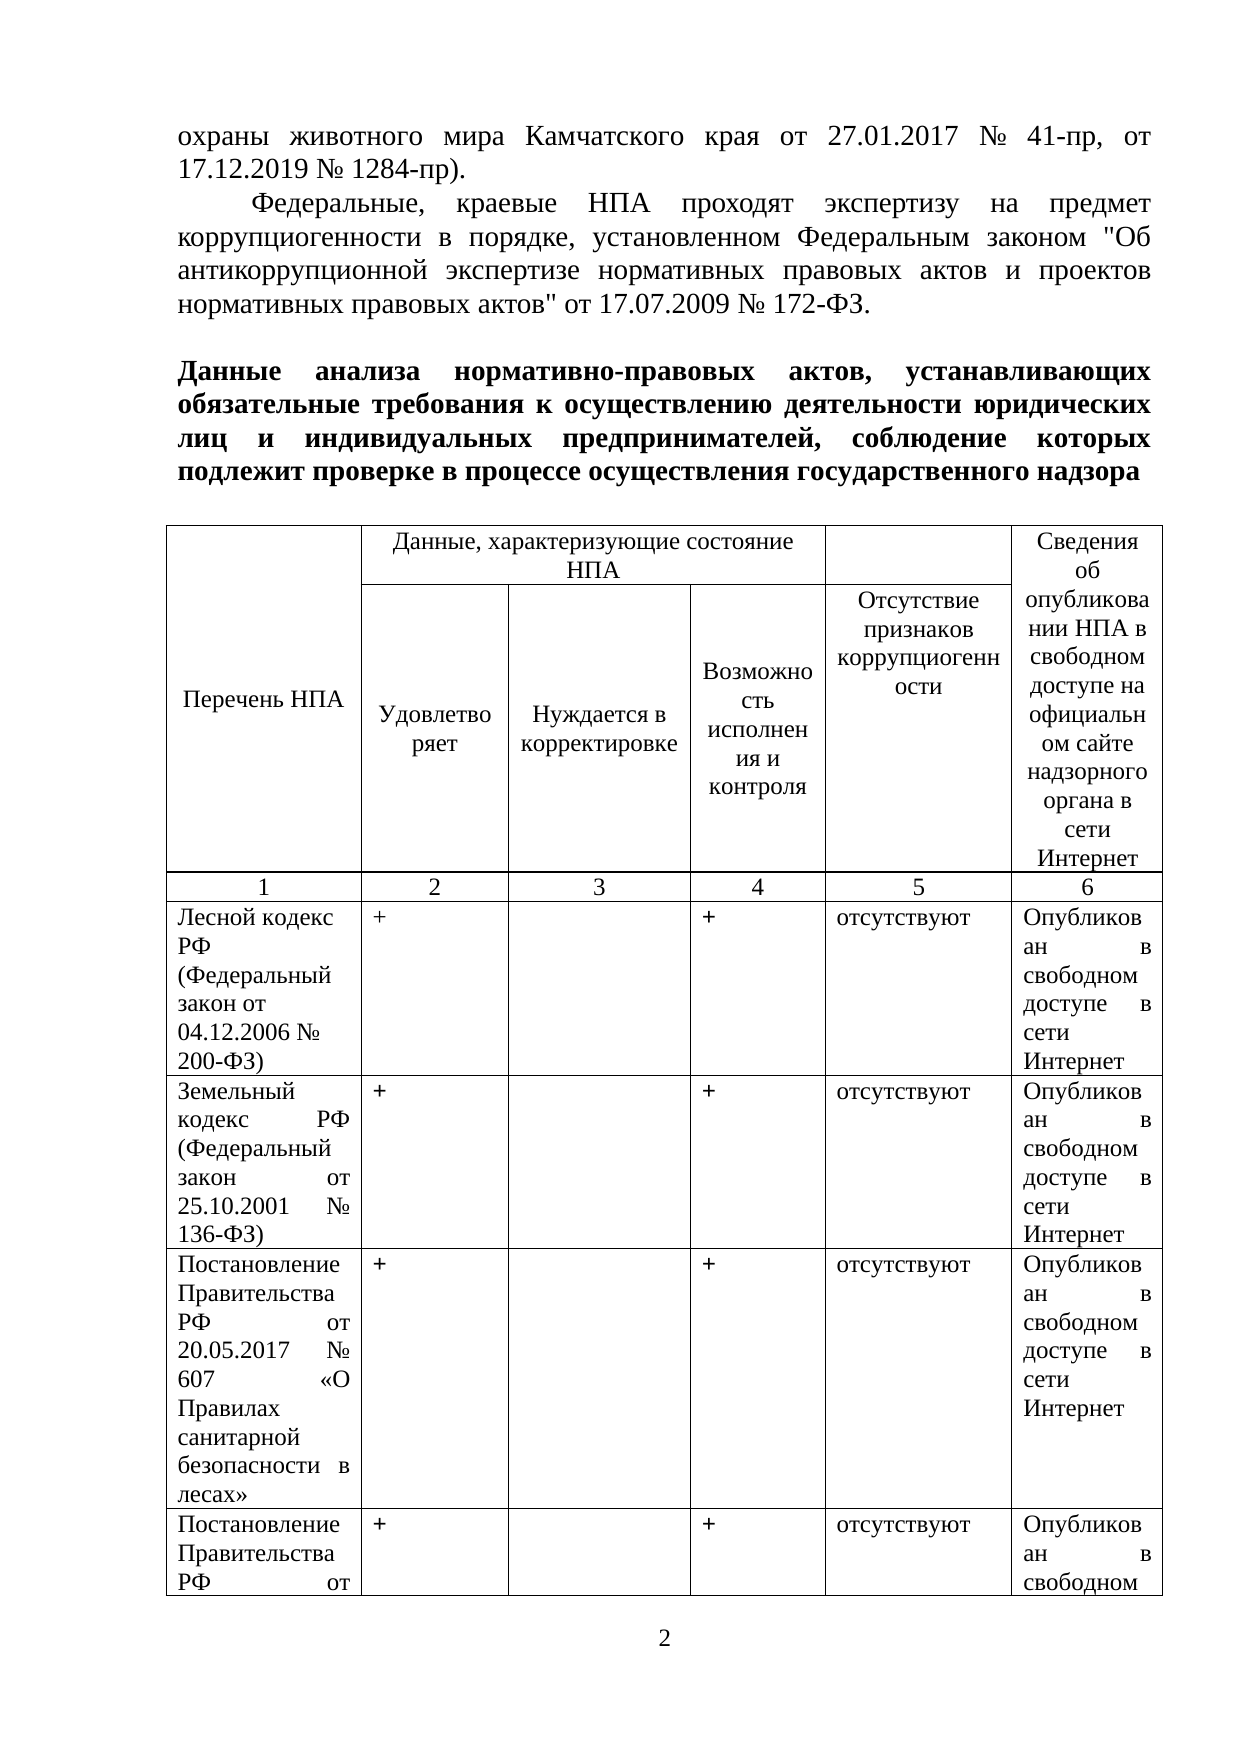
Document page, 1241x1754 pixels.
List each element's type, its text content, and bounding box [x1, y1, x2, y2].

table_cell отсутствуют [826, 1509, 1011, 1595]
table_cell Постановление Правительства РФ от 20.05.2017 № 607 «О Правилах санитарной безопасности в лесах» [167, 1249, 361, 1508]
table_cell + [362, 1249, 508, 1508]
table_header Перечень НПА [167, 526, 361, 871]
table_cell + [691, 1249, 825, 1508]
table_cell + [362, 902, 508, 1075]
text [177, 118, 1152, 185]
table_cell 3 [509, 873, 690, 901]
table_cell Нуждается в корректировке [509, 585, 690, 871]
table_cell [509, 1076, 690, 1248]
table_header Сведения об опубликовании НПА в свободном доступе на официальном сайте надзорного органа в сети Интернет [1012, 526, 1162, 871]
table_cell + [691, 902, 825, 1075]
table_cell + [362, 1076, 508, 1248]
table_cell отсутствуют [826, 902, 1011, 1075]
table_cell отсутствуют [826, 1076, 1011, 1248]
table_cell Удовлетворяет [362, 585, 508, 871]
table_cell + [691, 1509, 825, 1595]
table_cell Земельный кодекс РФ (Федеральный закон от 25.10.2001 № 136-ФЗ) [167, 1076, 361, 1248]
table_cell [167, 1509, 361, 1595]
table_header Данные, характеризующие состояние НПА [362, 526, 825, 584]
table_cell Лесной кодекс РФ (Федеральный закон от 04.12.2006 № 200-ФЗ) [167, 902, 361, 1075]
text Данные анализа нормативно-правовых актов, устанавливающих обязательные требования к осуществлению деятельности юридических лиц и индивидуальных предпринимателей, соблюдение которых подлежит проверке в процессе осуществления государственного надзора [177, 353, 1152, 487]
table_cell [509, 902, 690, 1075]
table_header [826, 526, 1011, 584]
table_cell 5 [826, 873, 1011, 901]
table_cell + [362, 1509, 508, 1595]
table_cell 2 [362, 873, 508, 901]
table_cell Опубликован в свободном доступе в сети Интернет [1012, 902, 1162, 1075]
table_cell Отсутствие признаков коррупциогенности [826, 585, 1011, 871]
table_cell 6 [1012, 873, 1162, 901]
table_cell 4 [691, 873, 825, 901]
table_cell 1 [167, 873, 361, 901]
table_cell Возможность исполнения и контроля [691, 585, 825, 871]
table_cell [509, 1249, 690, 1508]
table_cell [509, 1509, 690, 1595]
table_cell отсутствуют [826, 1249, 1011, 1508]
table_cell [1012, 1509, 1162, 1595]
table_cell Опубликован в свободном доступе в сети Интернет [1012, 1076, 1162, 1248]
table_cell Опубликован в свободном доступе в сети Интернет [1012, 1249, 1162, 1508]
table_cell + [691, 1076, 825, 1248]
subtitle Федеральные, краевые НПА проходят экспертизу на предмет коррупциогенности в порядке, установленном Федеральным законом "Об антикоррупционной экспертизе нормативных правовых актов и проектов нормативных правовых актов" от 17.07.2009 № 172-ФЗ. [177, 185, 1152, 319]
